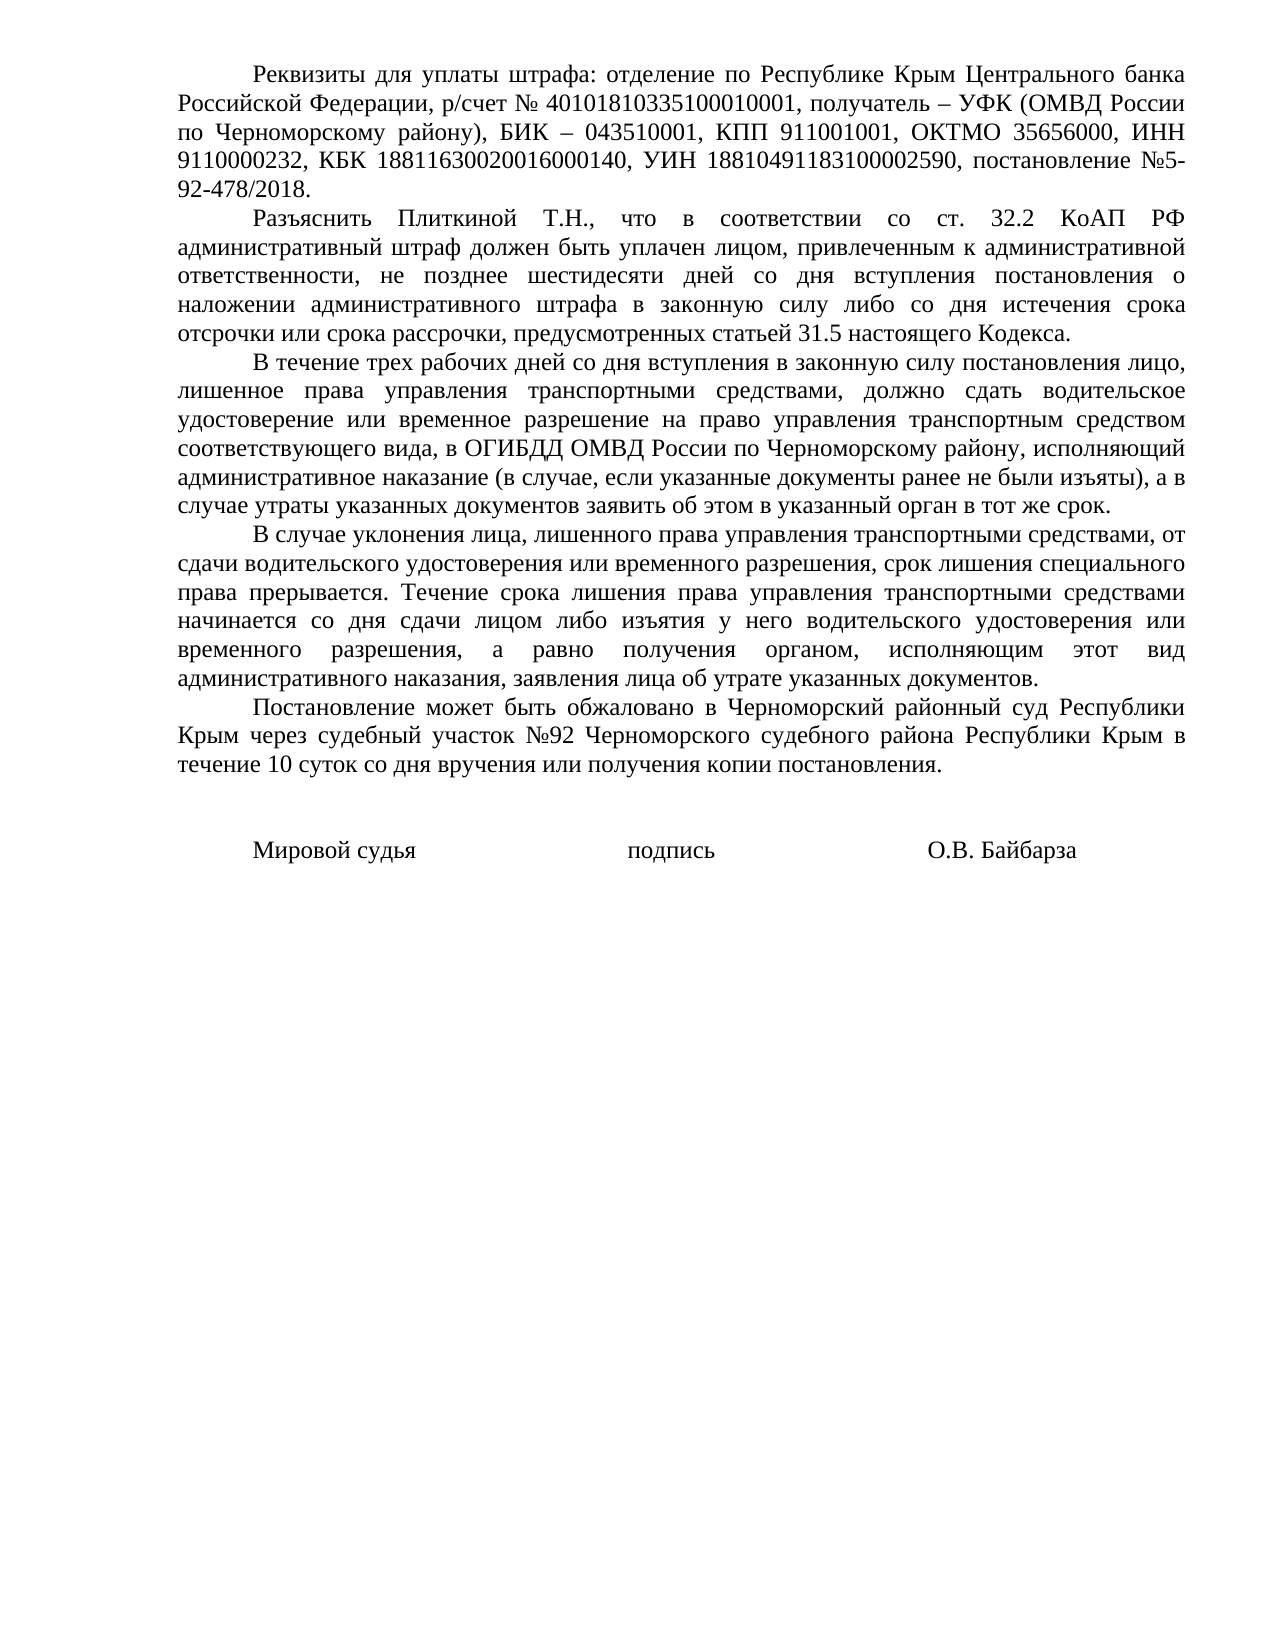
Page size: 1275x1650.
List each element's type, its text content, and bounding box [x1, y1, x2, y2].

text Мировой судья подпись О.В. Байбарза [177, 835, 1186, 864]
text Реквизиты для уплаты штрафа: отделение по Республике Крым Центрального банка Российской Федерации, р/счет № 40101810335100010001, получатель – УФК (ОМВД России по Черноморскому району), БИК – 043510001, КПП 911001001, ОКТМО 35656000, ИНН 9110000232, КБК 18811630020016000140, УИН 18810491183100002590, постановление №5-92-478/2018. [177, 59, 1186, 203]
text В течение трех рабочих дней со дня вступления в законную силу постановления лицо, лишенное права управления транспортными средствами, должно сдать водительское удостоверение или временное разрешение на право управления транспортным средством соответствующего вида, в ОГИБДД ОМВД России по Черноморскому району, исполняющий административное наказание (в случае, если указанные документы ранее не были изъяты), а в случае утраты указанных документов заявить об этом в указанный орган в тот же срок. [177, 347, 1186, 519]
text Разъяснить Плиткиной Т.Н., что в соответствии со ст. 32.2 КоАП РФ административный штраф должен быть уплачен лицом, привлеченным к административной ответственности, не позднее шестидесяти дней со дня вступления постановления о наложении административного штрафа в законную силу либо со дня истечения срока отсрочки или срока рассрочки, предусмотренных статьей 31.5 настоящего Кодекса. [177, 203, 1186, 347]
text Постановление может быть обжаловано в Черноморский районный суд Республики Крым через судебный участок №92 Черноморского судебного района Республики Крым в течение 10 суток со дня вручения или получения копии постановления. [177, 692, 1186, 778]
text В случае уклонения лица, лишенного права управления транспортными средствами, от сдачи водительского удостоверения или временного разрешения, срок лишения специального права прерывается. Течение срока лишения права управления транспортными средствами начинается со дня сдачи лицом либо изъятия у него водительского удостоверения или временного разрешения, а равно получения органом, исполняющим этот вид административного наказания, заявления лица об утрате указанных документов. [177, 519, 1186, 692]
